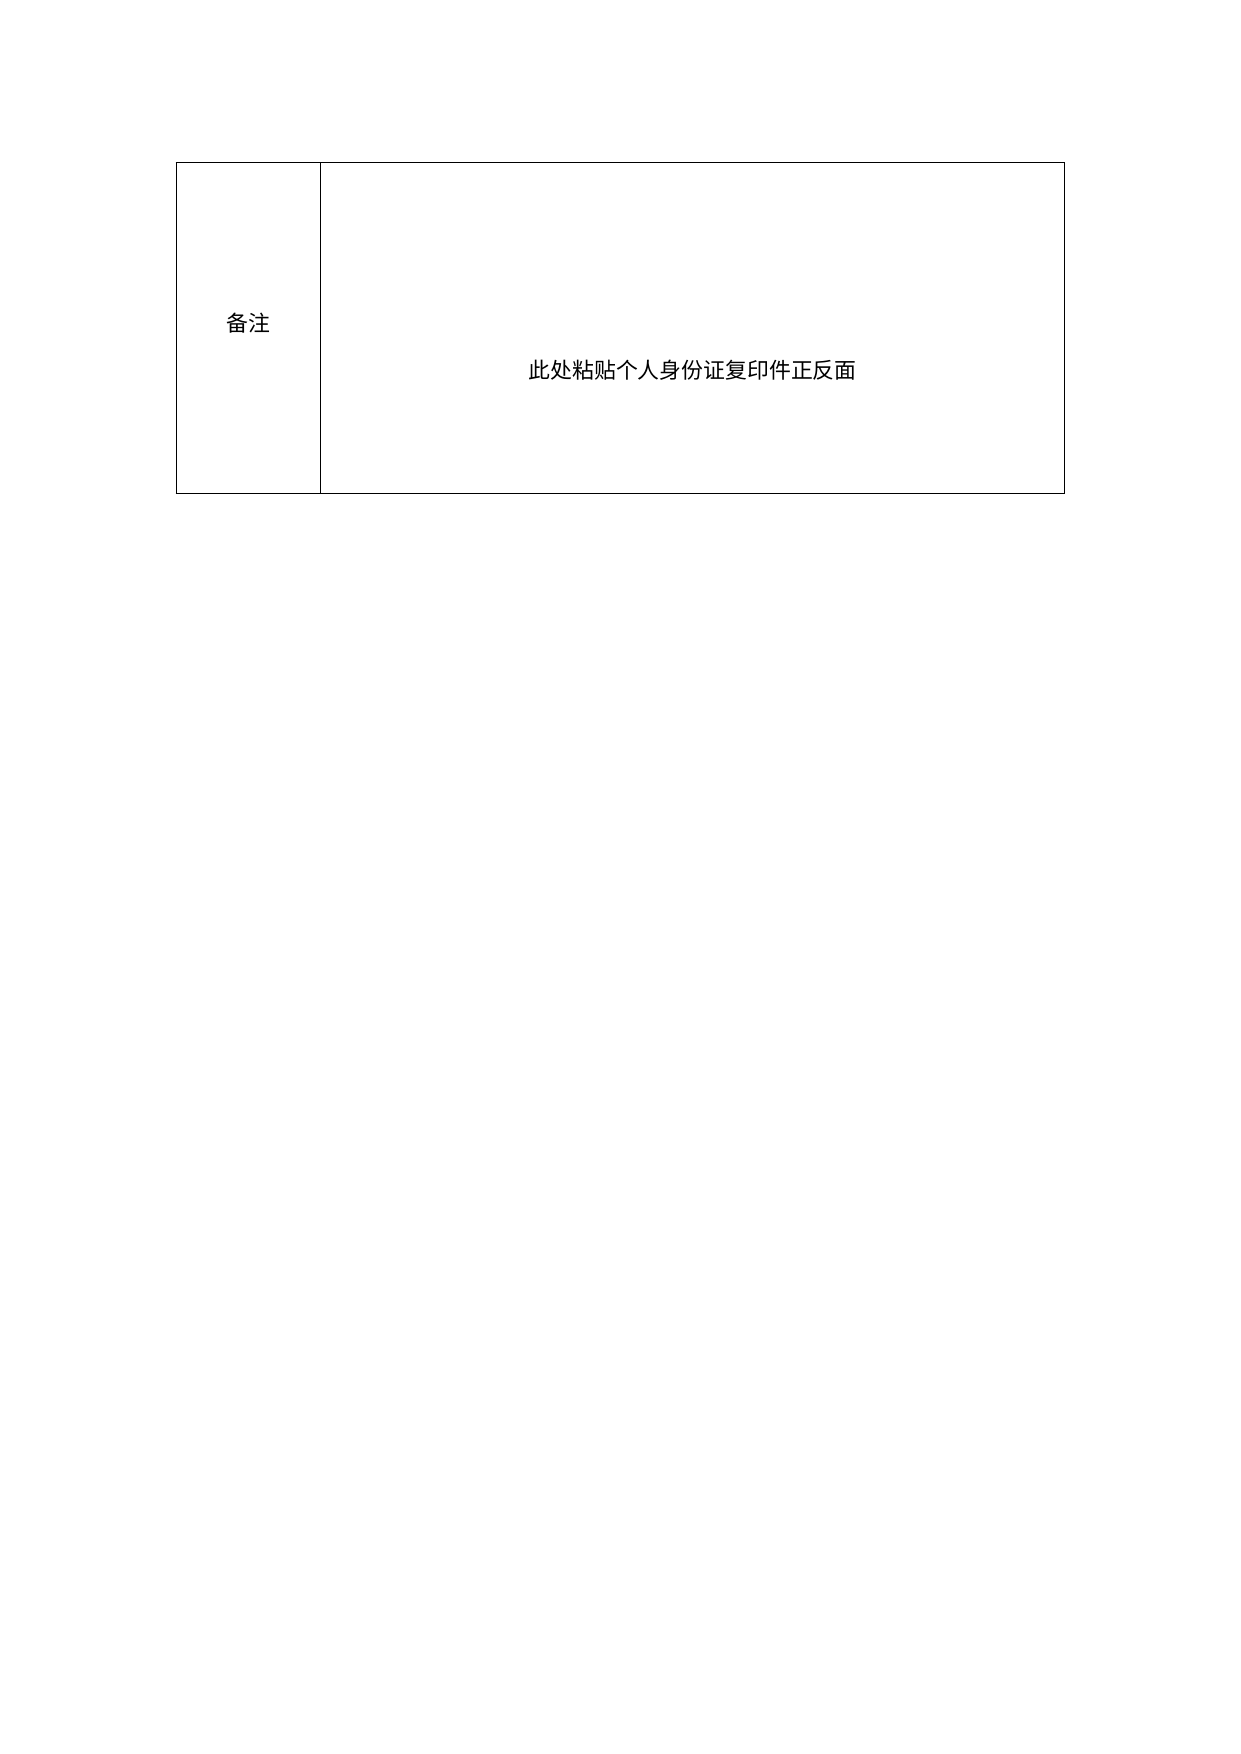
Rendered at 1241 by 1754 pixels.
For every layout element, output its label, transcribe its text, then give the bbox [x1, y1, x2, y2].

table_cell 备注 [177, 163, 320, 493]
table_cell 此处粘贴个人身份证复印件正反面 [321, 163, 1064, 493]
